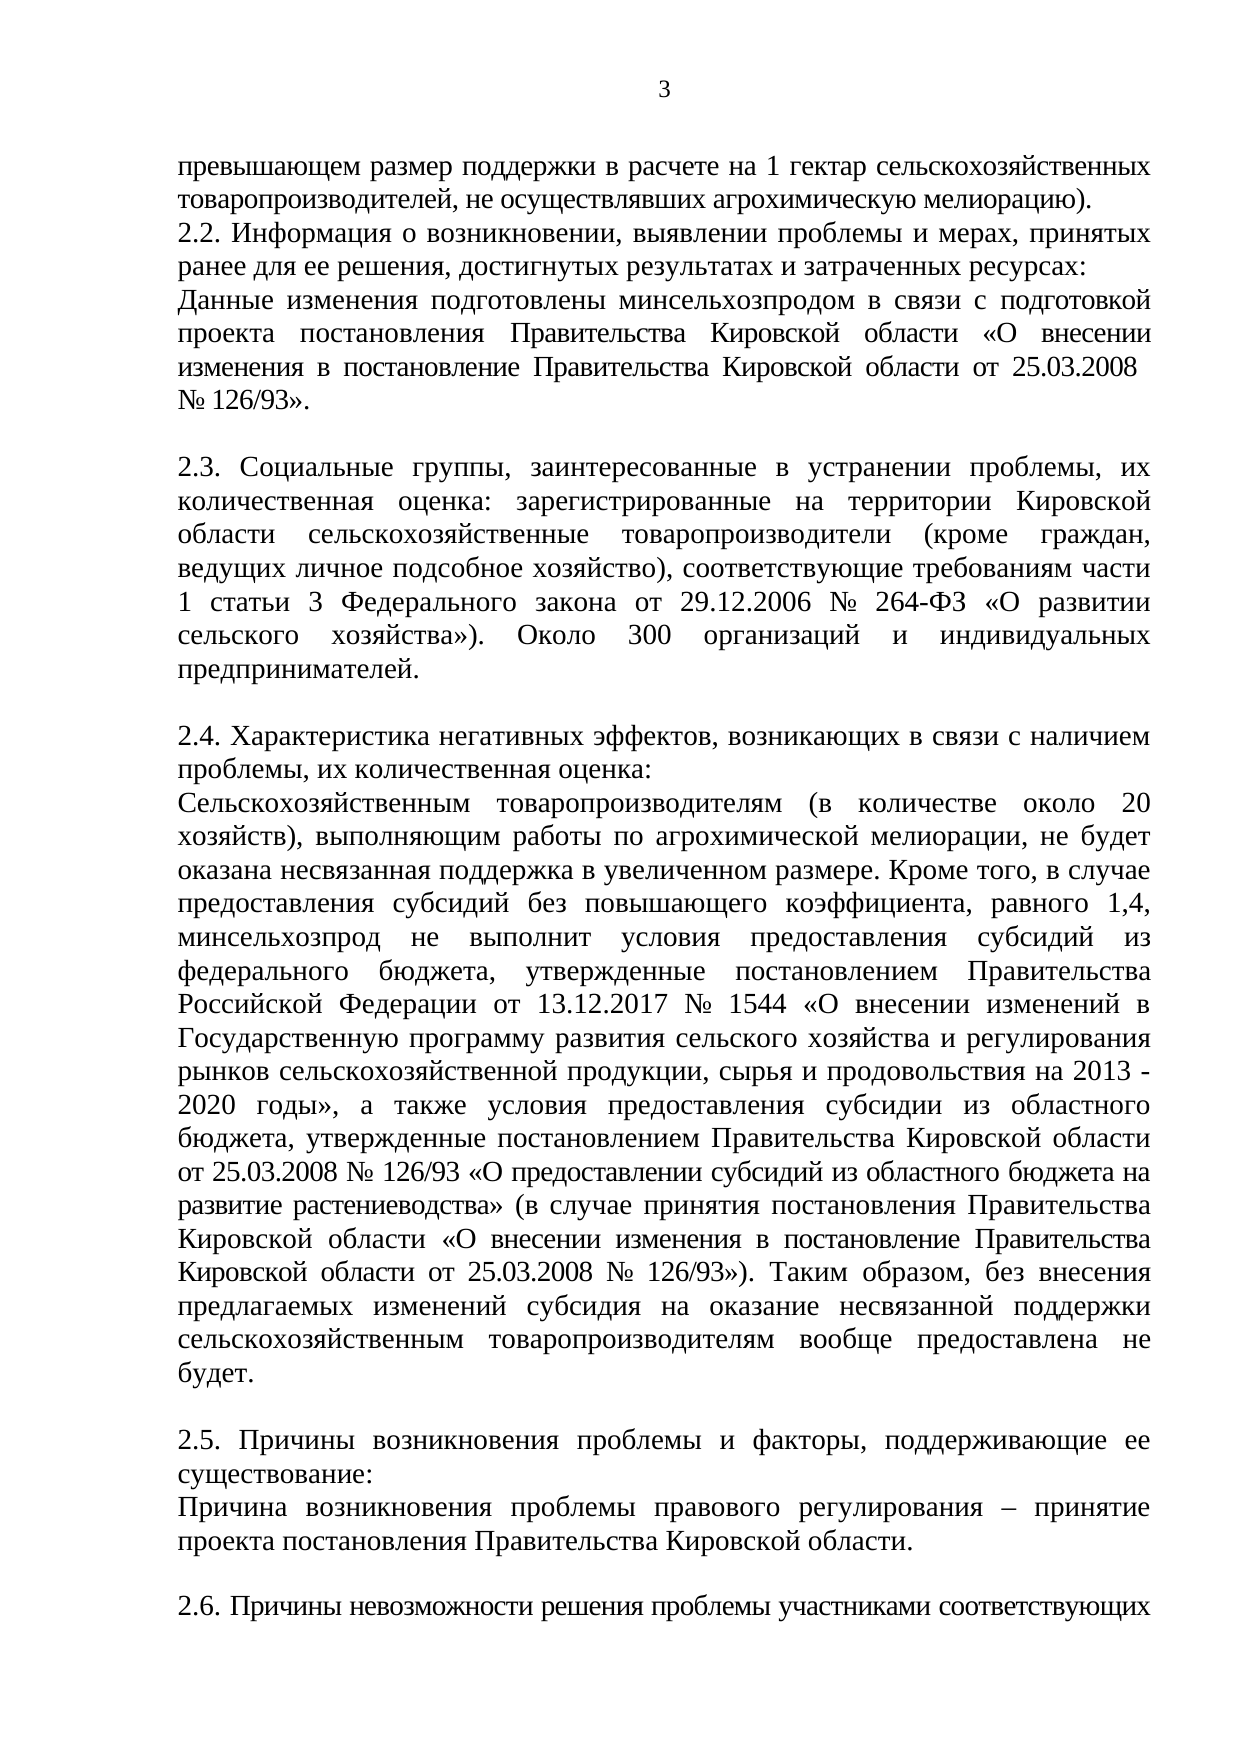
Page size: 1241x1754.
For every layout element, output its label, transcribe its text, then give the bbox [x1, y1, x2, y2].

text 2.5. Причины возникновения проблемы и факторы, поддерживающие ее существование: [177, 1422, 1152, 1489]
text 2.3. Социальные группы, заинтересованные в устранении проблемы, их количественная оценка: зарегистрированные на территории Кировской области сельскохозяйственные товаропроизводители (кроме граждан, ведущих личное подсобное хозяйство), соответствующие требованиям части 1 статьи 3 Федерального закона от 29.12.2006 № 264-ФЗ «О развитии сельского хозяйства»). Около 300 организаций и индивидуальных предпринимателей. [177, 449, 1152, 684]
text 2.2. Информация о возникновении, выявлении проблемы и мерах, принятых ранее для ее решения, достигнутых результатах и затраченных ресурсах: [177, 215, 1152, 282]
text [177, 148, 1152, 215]
text 2.4. Характеристика негативных эффектов, возникающих в связи с наличием проблемы, их количественная оценка: [177, 718, 1152, 785]
text Сельскохозяйственным товаропроизводителям (в количестве около 20 хозяйств), выполняющим работы по агрохимической мелиорации, не будет оказана несвязанная поддержка в увеличенном размере. Кроме того, в случае предоставления субсидий без повышающего коэффициента, равного 1,4, минсельхозпрод не выполнит условия предоставления субсидий из федерального бюджета, утвержденные постановлением Правительства Российской Федерации от 13.12.2017 № 1544 «О внесении изменений в Государственную программу развития сельского хозяйства и регулирования рынков сельскохозяйственной продукции, сырья и продовольствия на 2013 - 2020 годы», а также условия предоставления субсидии из областного бюджета, утвержденные постановлением Правительства Кировской области от 25.03.2008 № 126/93 «О предоставлении субсидий из областного бюджета на развитие растениеводства» (в случае принятия постановления Правительства Кировской области «О внесении изменения в постановление Правительства Кировской области от 25.03.2008 № 126/93»). Таким образом, без внесения предлагаемых изменений субсидия на оказание несвязанной поддержки сельскохозяйственным товаропроизводителям вообще предоставлена не будет. [177, 785, 1152, 1389]
text Данные изменения подготовлены минсельхозпродом в связи с подготовкой проекта постановления Правительства Кировской области «О внесении изменения в постановление Правительства Кировской области от 25.03.2008 № 126/93». [177, 282, 1152, 416]
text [177, 1590, 1152, 1621]
text Причина возникновения проблемы правового регулирования – принятие проекта постановления Правительства Кировской области. [177, 1489, 1152, 1556]
